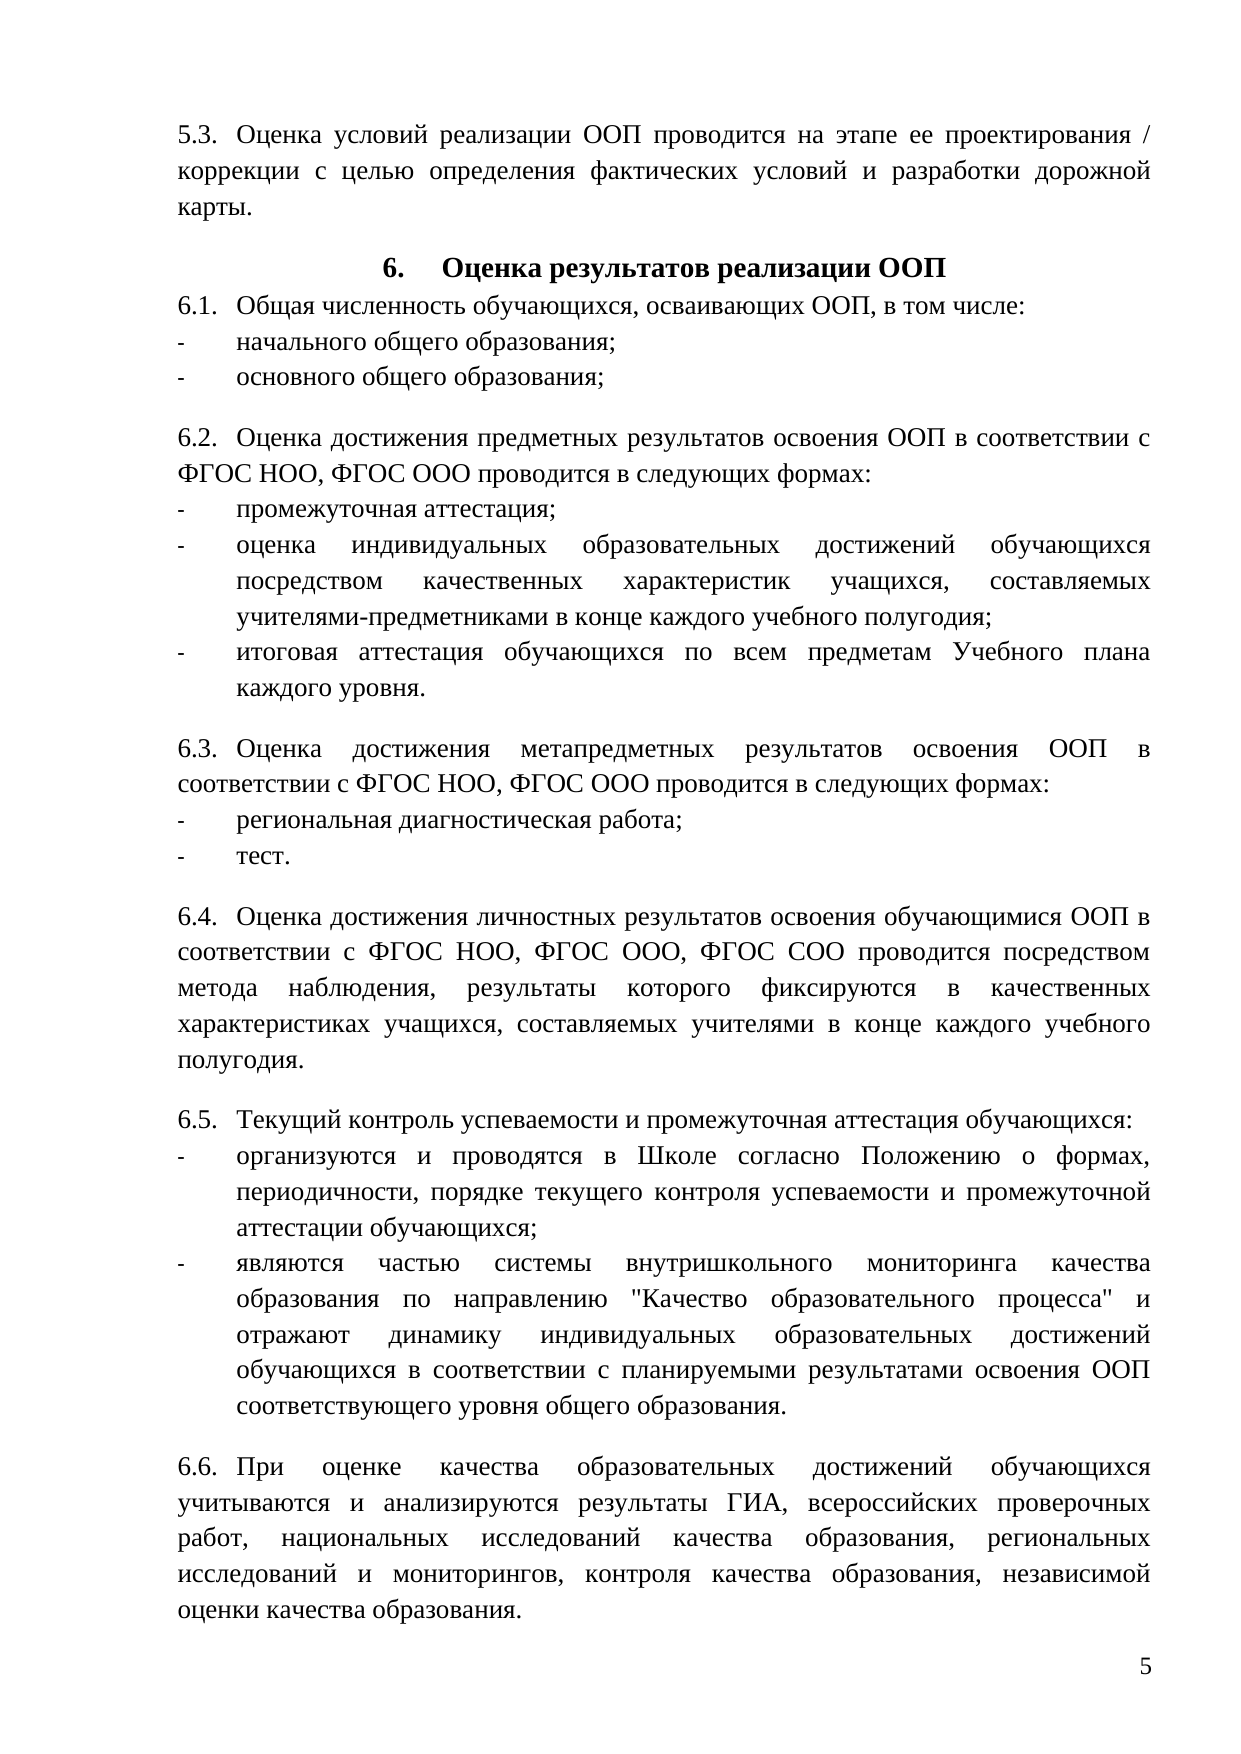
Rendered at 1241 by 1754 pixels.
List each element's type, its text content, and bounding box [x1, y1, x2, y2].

list являются частью системы внутришкольного мониторинга качества образования по направлению "Качество образовательного процесса" и отражают динамику индивидуальных образовательных достижений обучающихся в соответствии с планируемыми результатами освоения ООП соответствующего уровня общего образования. [177, 1246, 1152, 1420]
text 6.2. Оценка достижения предметных результатов освоения ООП в соответствии с ФГОС НОО, ФГОС ООО проводится в следующих формах: [177, 421, 1152, 488]
list основного общего образования; [177, 360, 1152, 391]
list оценка индивидуальных образовательных достижений обучающихся посредством качественных характеристик учащихся, составляемых учителями-предметниками в конце каждого учебного полугодия; [177, 528, 1152, 631]
list тест. [177, 839, 1152, 870]
text 6.5. Текущий контроль успеваемости и промежуточная аттестация обучающихся: [177, 1103, 1152, 1134]
text 6.4. Оценка достижения личностных результатов освоения обучающимися ООП в соответствии с ФГОС НОО, ФГОС ООО, ФГОС СОО проводится посредством метода наблюдения, результаты которого фиксируются в качественных характеристиках учащихся, составляемых учителями в конце каждого учебного полугодия. [177, 900, 1152, 1074]
text 6.1. Общая численность обучающихся, осваивающих ООП, в том числе: [177, 289, 1152, 320]
list итоговая аттестация обучающихся по всем предметам Учебного плана каждого уровня. [177, 635, 1152, 702]
list промежуточная аттестация; [177, 492, 1152, 524]
text 6. Оценка результатов реализации ООП [177, 250, 1152, 284]
text 6.3. Оценка достижения метапредметных результатов освоения ООП в соответствии с ФГОС НОО, ФГОС ООО проводится в следующих формах: [177, 732, 1152, 799]
list региональная диагностическая работа; [177, 803, 1152, 834]
list начального общего образования; [177, 324, 1152, 356]
text 6.6. При оценке качества образовательных достижений обучающихся учитываются и анализируются результаты ГИА, всероссийских проверочных работ, национальных исследований качества образования, региональных исследований и мониторингов, контроля качества образования, независимой оценки качества образования. [177, 1450, 1152, 1624]
list организуются и проводятся в Школе согласно Положению о формах, периодичности, порядке текущего контроля успеваемости и промежуточной аттестации обучающихся; [177, 1139, 1152, 1242]
text 5.3. Оценка условий реализации ООП проводится на этапе ее проектирования / коррекции с целью определения фактических условий и разработки дорожной карты. [177, 118, 1152, 221]
